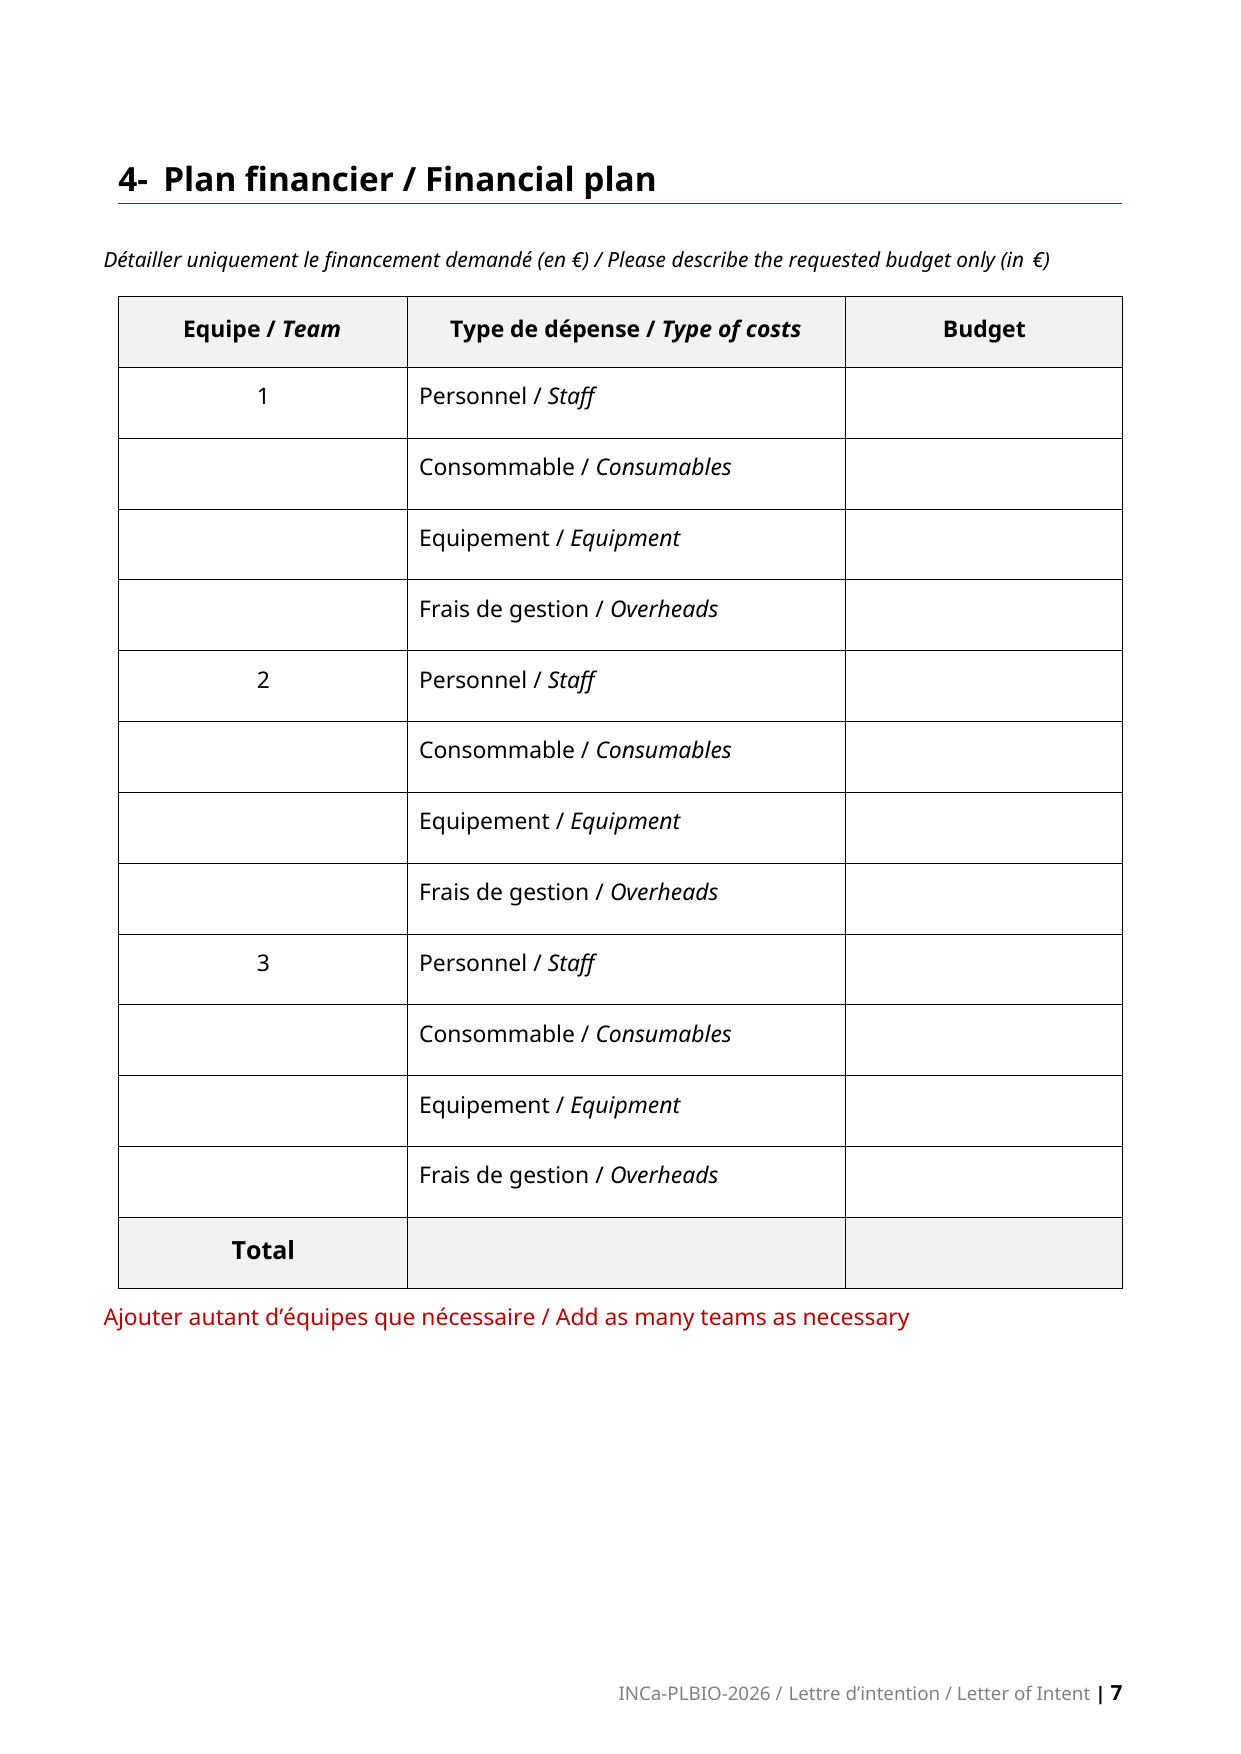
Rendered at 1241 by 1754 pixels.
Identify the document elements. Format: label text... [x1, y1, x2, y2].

table_cell Total [119, 1218, 407, 1288]
table_cell [846, 864, 1122, 933]
table_cell [119, 1147, 407, 1217]
table_cell Personnel / Staff [408, 368, 845, 438]
table_cell [846, 439, 1122, 508]
table_cell [846, 1076, 1122, 1146]
table_cell [119, 864, 407, 933]
table_cell Personnel / Staff [408, 651, 845, 721]
table_cell [119, 1076, 407, 1146]
table_cell [846, 368, 1122, 438]
table_cell [846, 1005, 1122, 1075]
table_cell [119, 510, 407, 579]
table_cell Personnel / Staff [408, 935, 845, 1004]
table_cell 3 [119, 935, 407, 1004]
table_cell [119, 439, 407, 508]
table_cell 1 [119, 368, 407, 438]
table_header Type de dépense / Type of costs [408, 297, 845, 367]
table_cell [846, 651, 1122, 721]
table_cell Equipement / Equipment [408, 1076, 845, 1146]
table_cell Frais de gestion / Overheads [408, 580, 845, 650]
text Détailler uniquement le financement demandé (en €) / Please describe the requested budget only (in €) [103, 245, 1122, 274]
table_cell Frais de gestion / Overheads [408, 1147, 845, 1217]
table_cell [119, 1005, 407, 1075]
table_cell [846, 793, 1122, 863]
table_cell [846, 935, 1122, 1004]
table_cell 2 [119, 651, 407, 721]
table_cell Consommable / Consumables [408, 1005, 845, 1075]
table_cell [846, 1218, 1122, 1288]
table_cell Equipement / Equipment [408, 510, 845, 579]
table_cell [119, 722, 407, 792]
table_cell Consommable / Consumables [408, 439, 845, 508]
table_header Equipe / Team [119, 297, 407, 367]
table_cell Consommable / Consumables [408, 722, 845, 792]
subtitle Plan financier / Financial plan [118, 156, 1122, 203]
table_header Budget [846, 297, 1122, 367]
table_cell [846, 1147, 1122, 1217]
table_cell [846, 722, 1122, 792]
table_cell [119, 580, 407, 650]
text Ajouter autant d’équipes que nécessaire / Add as many teams as necessary [103, 1301, 1122, 1332]
table_cell Frais de gestion / Overheads [408, 864, 845, 933]
table_cell [119, 793, 407, 863]
table_cell [846, 580, 1122, 650]
table_cell [846, 510, 1122, 579]
table_cell [408, 1218, 845, 1288]
table_cell Equipement / Equipment [408, 793, 845, 863]
